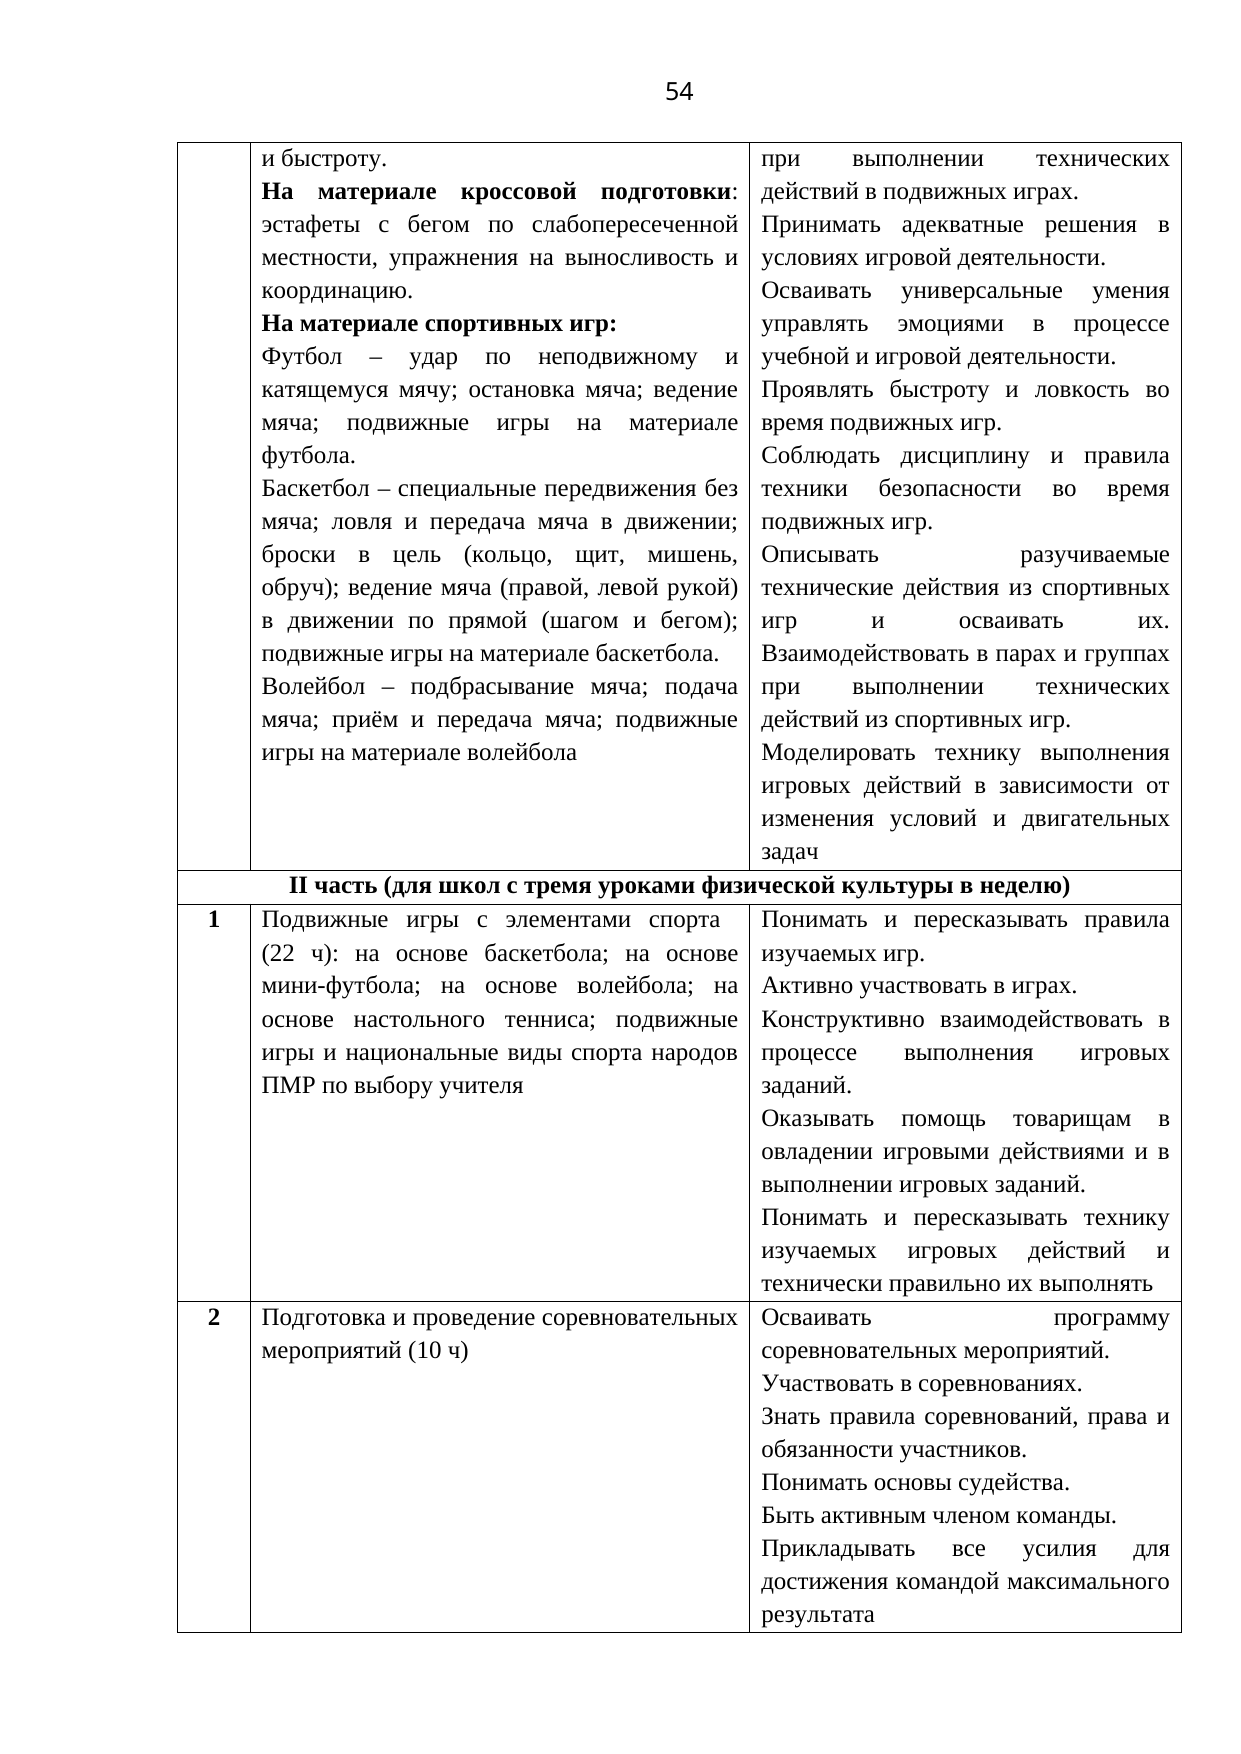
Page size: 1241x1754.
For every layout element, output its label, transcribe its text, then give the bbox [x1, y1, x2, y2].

table_cell 1 [178, 905, 250, 1301]
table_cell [750, 143, 1181, 869]
table_cell II часть (для школ с тремя уроками физической культуры в неделю) [178, 871, 1181, 903]
table_cell 2 [178, 1302, 250, 1632]
table_cell [178, 143, 250, 869]
table_cell Подготовка и проведение соревновательных мероприятий (10 ч) [251, 1302, 749, 1632]
table_cell Понимать и пересказывать правила изучаемых игр. Активно участвовать в играх. Конструктивно взаимодействовать в процессе выполнения игровых заданий. Оказывать помощь товарищам в овладении игровыми действиями и в выполнении игровых заданий. Понимать и пересказывать технику изучаемых игровых действий и технически правильно их выполнять [750, 905, 1181, 1301]
table_cell Подвижные игры с элементами спорта (22 ч): на основе баскетбола; на основе мини-футбола; на основе волейбола; на основе настольного тенниса; подвижные игры и национальные виды спорта народов ПМР по выбору учителя [251, 905, 749, 1301]
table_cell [251, 143, 749, 869]
table_cell Осваивать программу соревновательных мероприятий. Участвовать в соревнованиях. Знать правила соревнований, права и обязанности участников. Понимать основы судейства. Быть активным членом команды. Прикладывать все усилия для достижения командой максимального результата [750, 1302, 1181, 1632]
